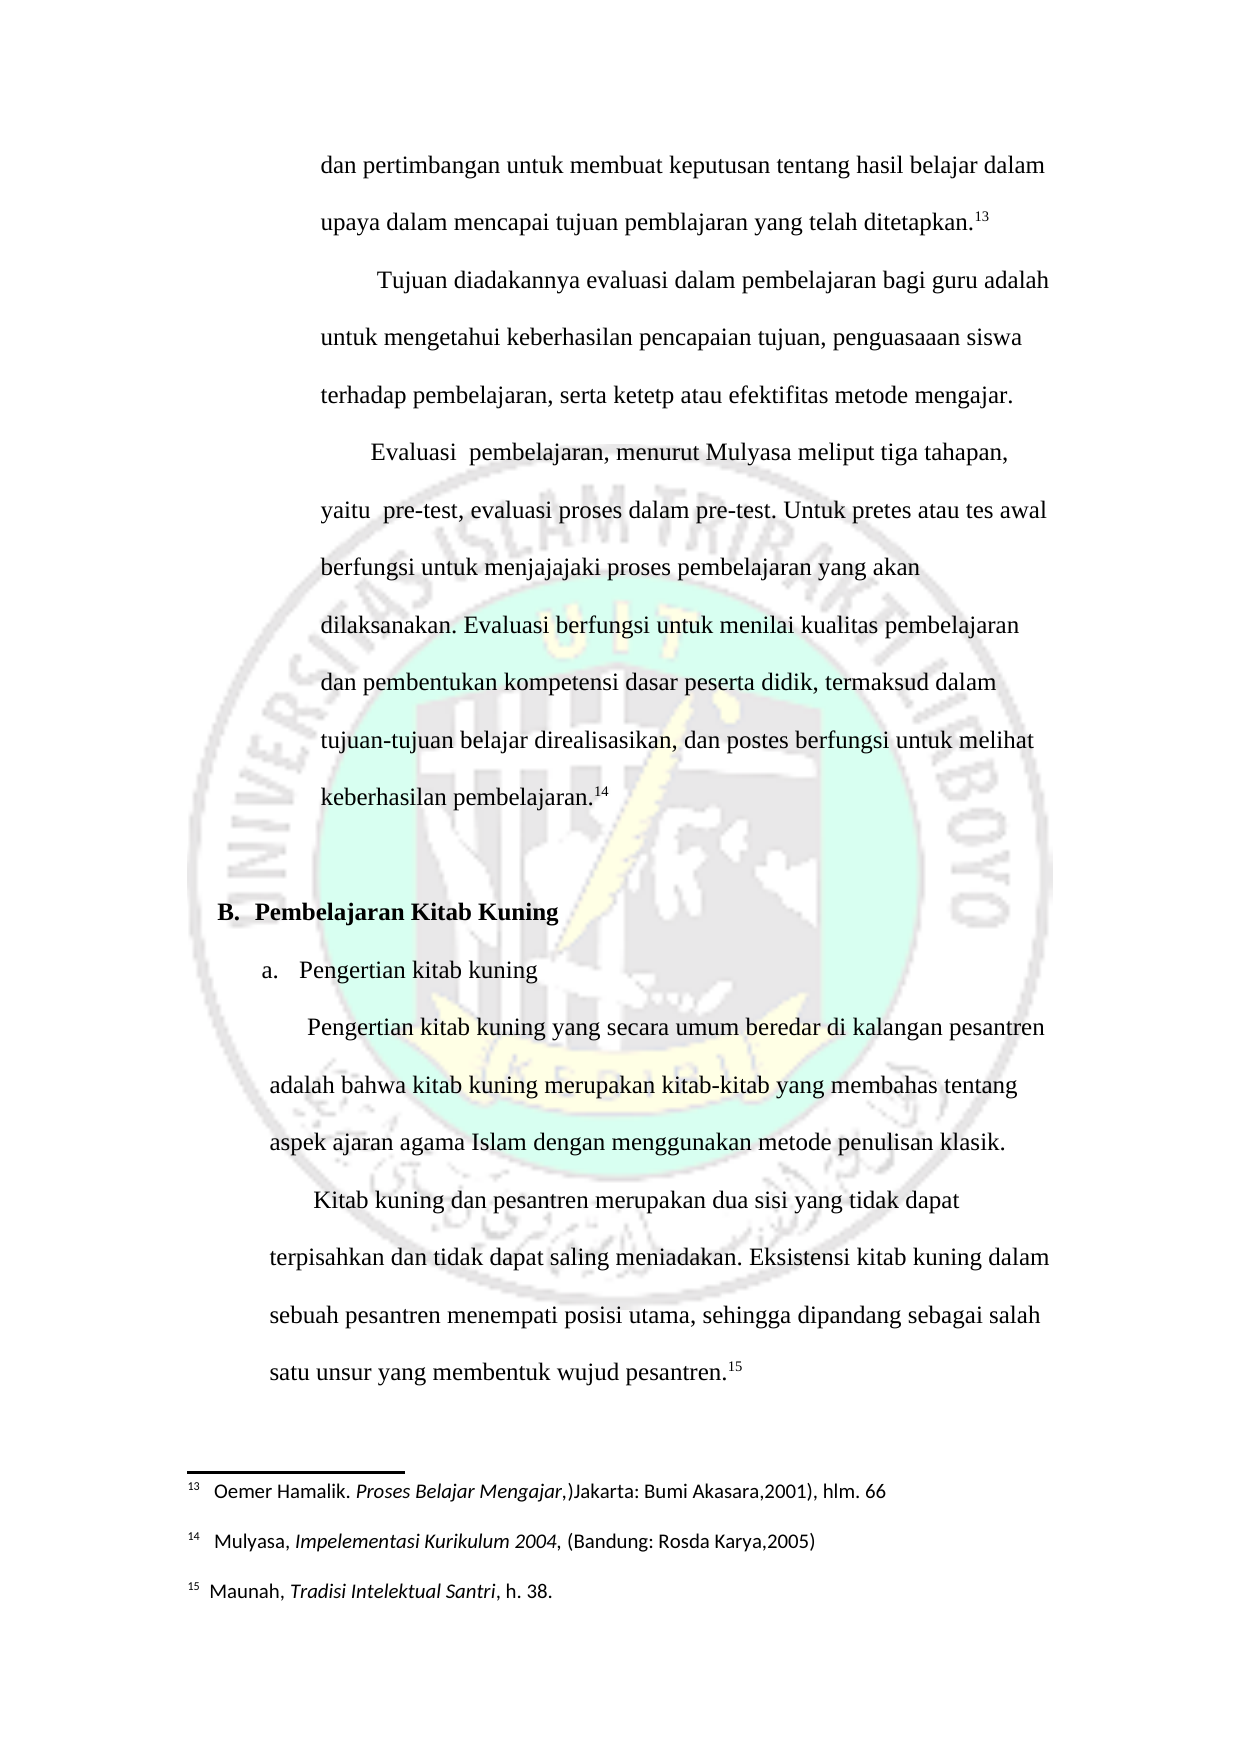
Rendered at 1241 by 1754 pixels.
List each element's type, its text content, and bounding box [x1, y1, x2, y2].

list Pengertian kitab kuning [261, 955, 1053, 984]
list Pengertian kitab kuning yang secara umum beredar di kalangan pesantren adalah bahwa kitab kuning merupakan kitab-kitab yang membahas tentang aspek ajaran agama Islam dengan menggunakan metode penulisan klasik. [269, 1012, 1053, 1156]
list Kitab kuning dan pesantren merupakan dua sisi yang tidak dapat terpisahkan dan tidak dapat saling meniadakan. Eksistensi kitab kuning dalam sebuah pesantren menempati posisi utama, sehingga dipandang sebagai salah satu unsur yang membentuk wujud pesantren. [269, 1185, 1053, 1386]
list Pembelajaran Kitab Kuning [217, 897, 1053, 926]
list Evaluasi pembelajaran, menurut Mulyasa meliput tiga tahapan, yaitu pre-test, evaluasi proses dalam pre-test. Untuk pretes atau tes awal berfungsi untuk menjajajaki proses pembelajaran yang akan dilaksanakan. Evaluasi berfungsi untuk menilai kualitas pembelajaran dan pembentukan kompetensi dasar peserta didik, termaksud dalam tujuan-tujuan belajar direalisasikan, dan postes berfungsi untuk melihat keberhasilan pembelajaran. [320, 437, 1053, 811]
list Tujuan diadakannya evaluasi dalam pembelajaran bagi guru adalah untuk mengetahui keberhasilan pencapaian tujuan, penguasaaan siswa terhadap pembelajaran, serta ketetp atau efektifitas metode mengajar. [320, 265, 1053, 409]
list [320, 150, 1053, 236]
